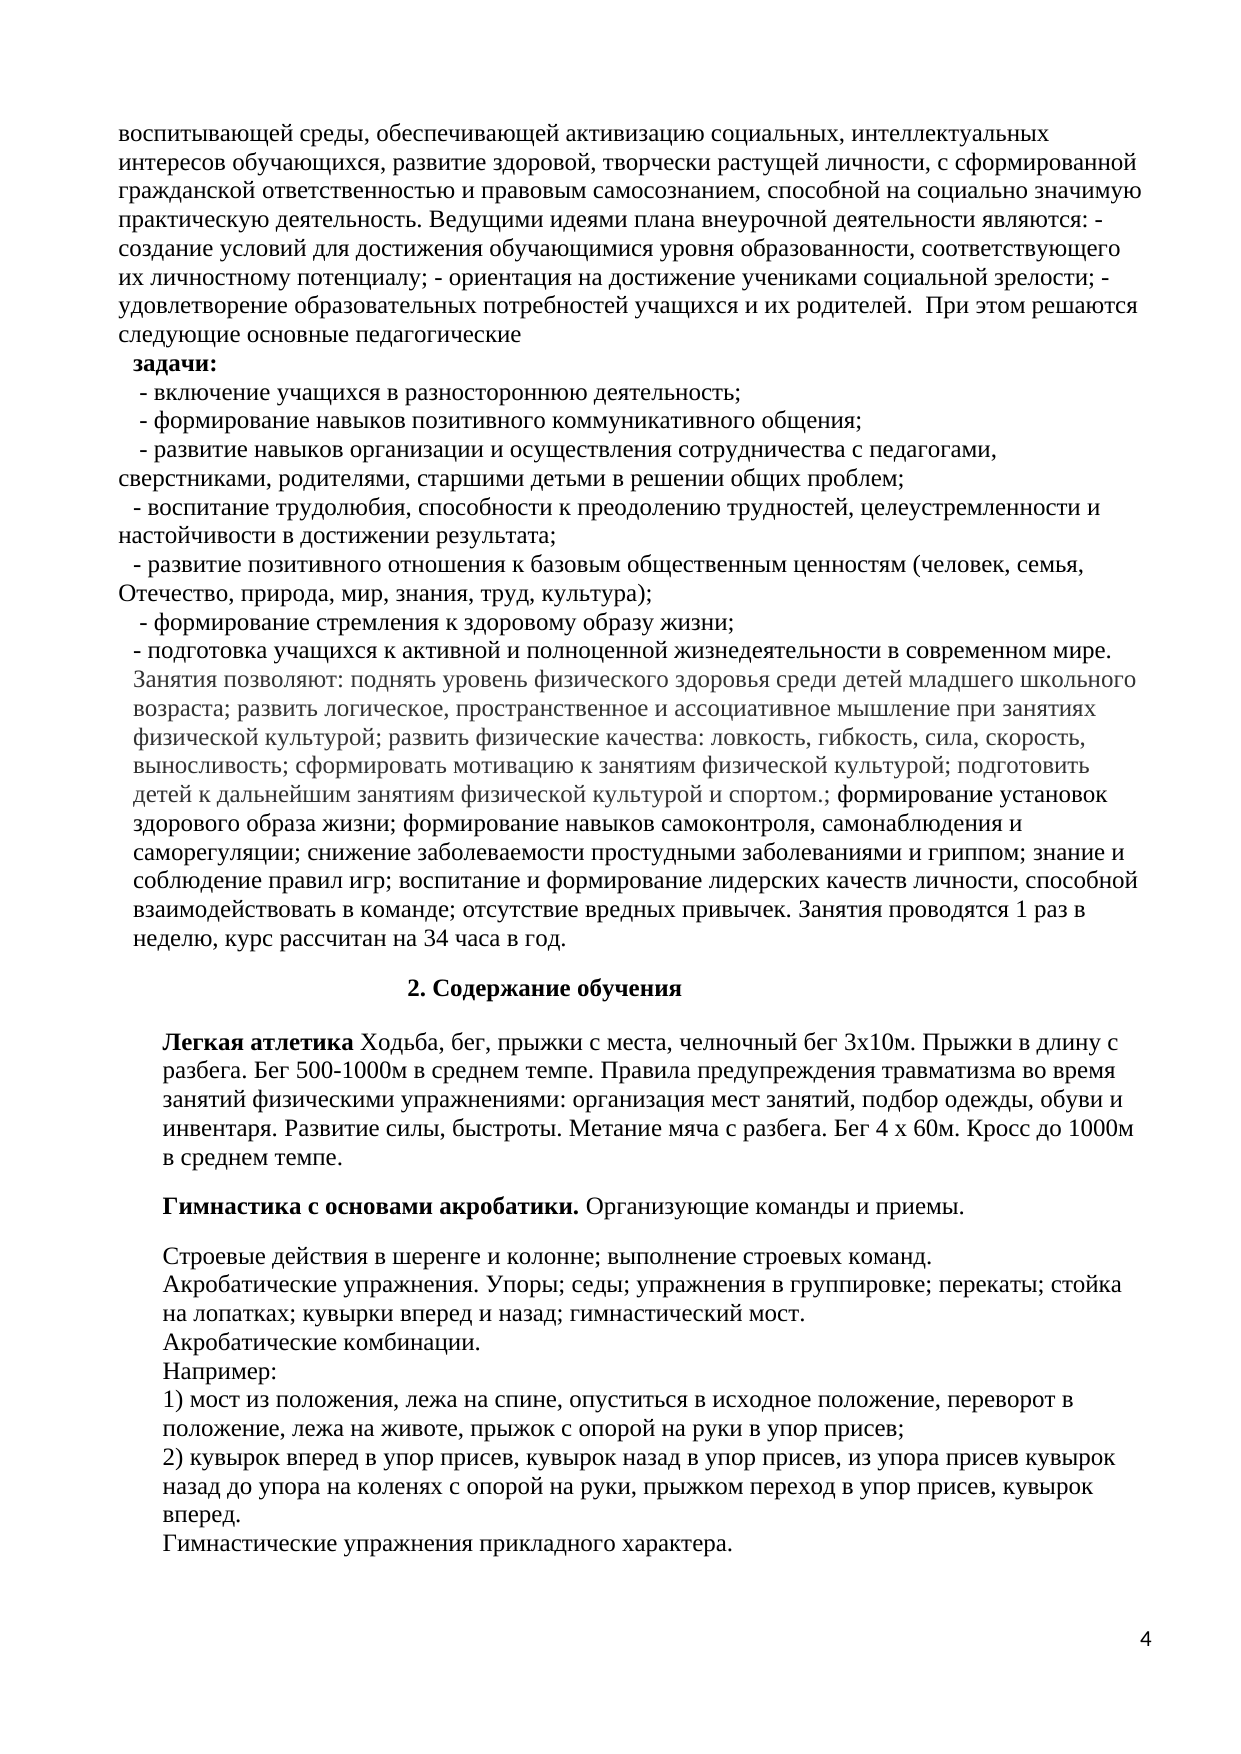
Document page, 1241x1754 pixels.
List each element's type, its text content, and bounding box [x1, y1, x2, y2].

text - формирование навыков позитивного коммуникативного общения; [118, 406, 1152, 434]
text задачи: [118, 348, 1152, 377]
text - формирование стремления к здоровому образу жизни; [118, 607, 1152, 636]
text Строевые действия в шеренге и колонне; выполнение строевых команд. [162, 1241, 1152, 1269]
text Легкая атлетика Ходьба, бег, прыжки с места, челночный бег 3х10м. Прыжки в длину с разбега. Бег 500-1000м в среднем темпе. Правила предупреждения травматизма во время занятий физическими упражнениями: организация мест занятий, подбор одежды, обуви и инвентаря. Развитие силы, быстроты. Метание мяча с разбега. Бег 4 х 60м. Кросс до 1000м в среднем темпе. [162, 1027, 1152, 1170]
text 1) мост из положения, лежа на спине, опуститься в исходное положение, переворот в положение, лежа на животе, прыжок с опорой на руки в упор присев; [162, 1384, 1152, 1442]
text - включение учащихся в разностороннюю деятельность; [118, 377, 1152, 406]
text Например: [162, 1356, 1152, 1384]
text Гимнастические упражнения прикладного характера. [162, 1528, 1152, 1557]
text Акробатические упражнения. Упоры; седы; упражнения в группировке; перекаты; стойка на лопатках; кувырки вперед и назад; гимнастический мост. [162, 1269, 1152, 1327]
text - подготовка учащихся к активной и полноценной жизнедеятельности в современном мире. [118, 636, 1152, 664]
text - развитие навыков организации и осуществления сотрудничества с педагогами, сверстниками, родителями, старшими детьми в решении общих проблем; [118, 434, 1152, 492]
text 2. Содержание обучения [133, 973, 1152, 1001]
text 2) кувырок вперед в упор присев, кувырок назад в упор присев, из упора присев кувырок назад до упора на коленях с опорой на руки, прыжком переход в упор присев, кувырок вперед. [162, 1442, 1152, 1528]
text Акробатические комбинации. [162, 1327, 1152, 1356]
text - развитие позитивного отношения к базовым общественным ценностям (человек, семья, Отечество, природа, мир, знания, труд, культура); [118, 549, 1152, 607]
text Гимнастика с основами акробатики. Организующие команды и приемы. [162, 1191, 1152, 1220]
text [118, 118, 1152, 348]
text - воспитание трудолюбия, способности к преодолению трудностей, целеустремленности и настойчивости в достижении результата; [118, 492, 1152, 549]
text Занятия позволяют: поднять уровень физического здоровья среди детей младшего школьного возраста; развить логическое, пространственное и ассоциативное мышление при занятиях физической культурой; развить физические качества: ловкость, гибкость, сила, скорость, выносливость; сформировать мотивацию к занятиям физической культурой; подготовить детей к дальнейшим занятиям физической культурой и спортом.; формирование установок здорового образа жизни; формирование навыков самоконтроля, самонаблюдения и саморегуляции; снижение заболеваемости простудными заболеваниями и гриппом; знание и соблюдение правил игр; воспитание и формирование лидерских качеств личности, способной взаимодействовать в команде; отсутствие вредных привычек. Занятия проводятся 1 раз в неделю, курс рассчитан на 34 часа в год. [133, 664, 1152, 952]
